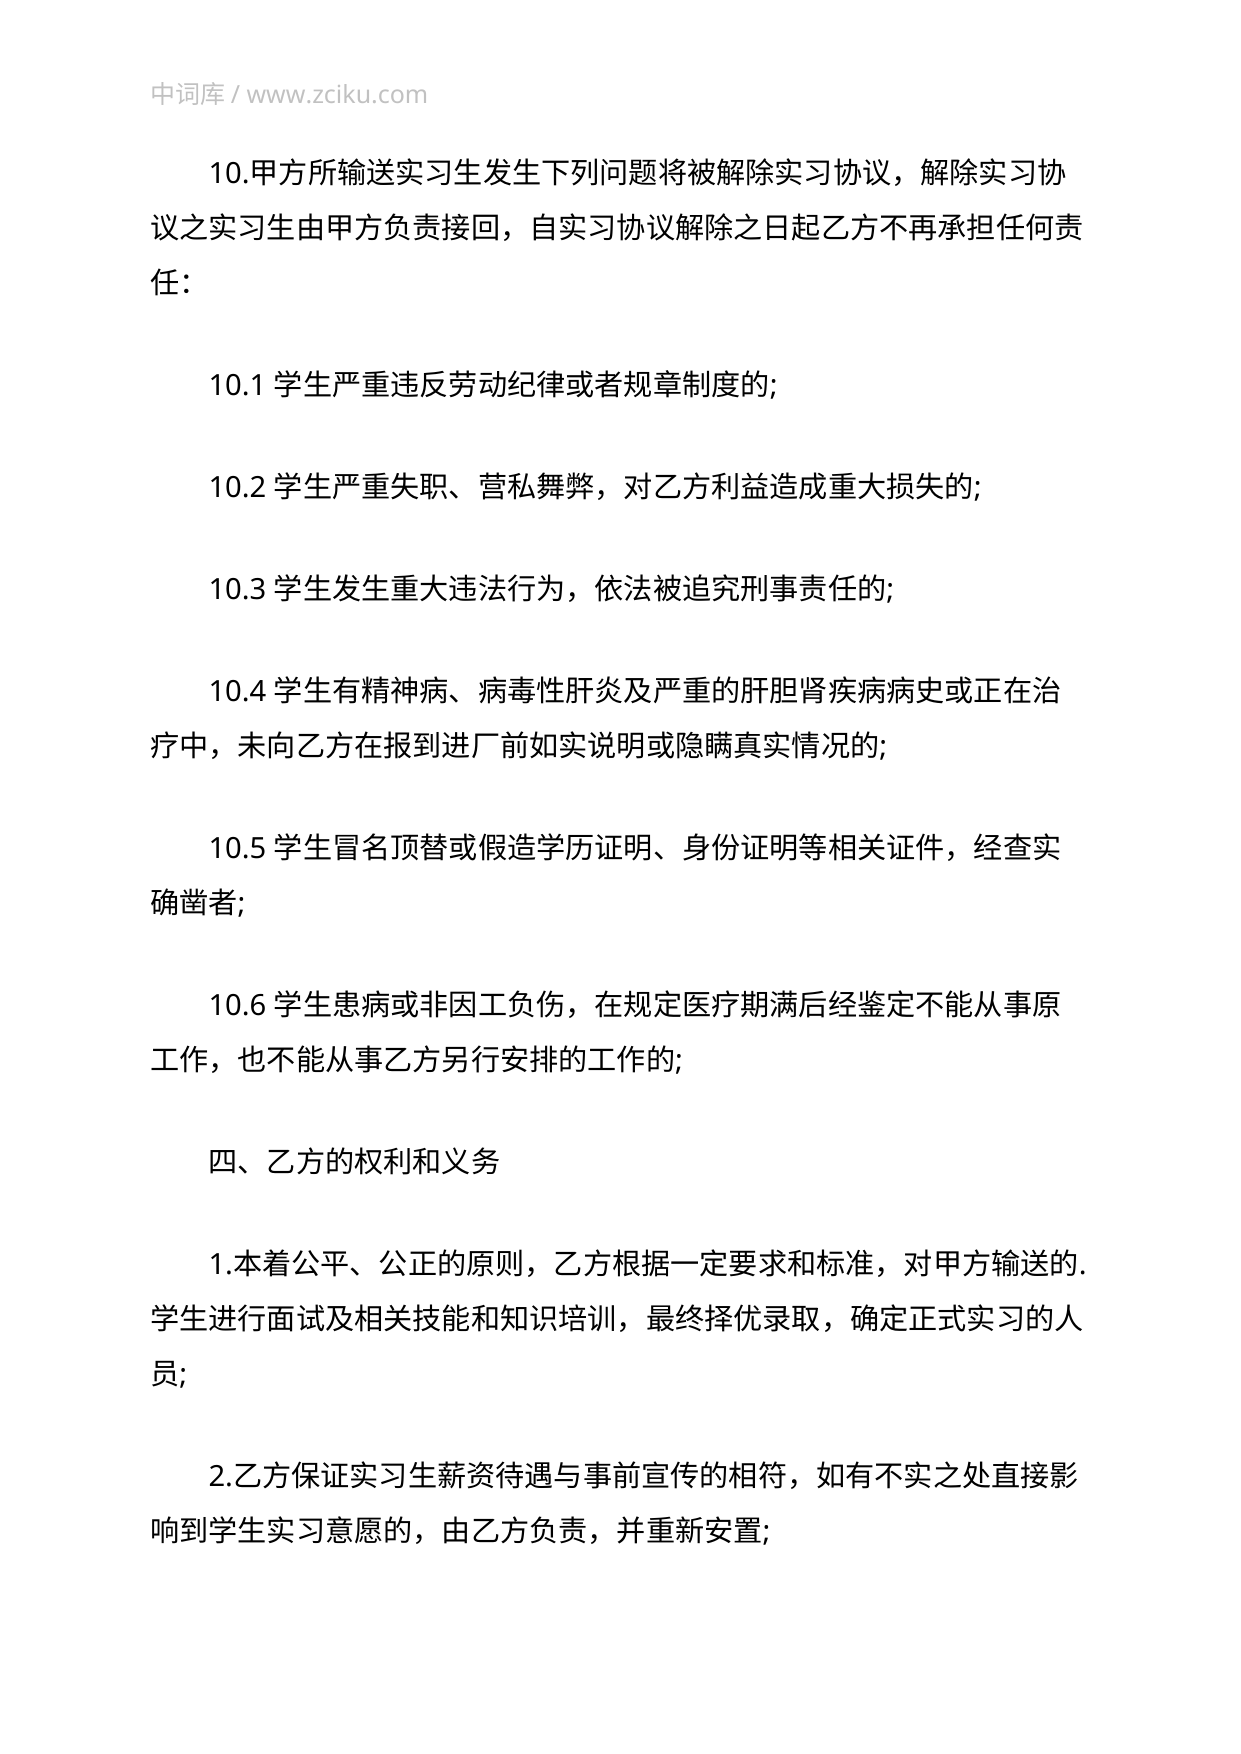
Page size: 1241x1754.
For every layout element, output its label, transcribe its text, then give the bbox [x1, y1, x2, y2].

text 10.6 学生患病或非因工负伤，在规定医疗期满后经鉴定不能从事原工作，也不能从事乙方另行安排的工作的; [150, 982, 1090, 1079]
text 10.5 学生冒名顶替或假造学历证明、身份证明等相关证件，经查实确凿者; [150, 824, 1090, 922]
text 10.3 学生发生重大违法行为，依法被追究刑事责任的; [150, 566, 1090, 608]
text 10.1 学生严重违反劳动纪律或者规章制度的; [150, 362, 1090, 404]
text 10.4 学生有精神病、病毒性肝炎及严重的肝胆肾疾病病史或正在治疗中，未向乙方在报到进厂前如实说明或隐瞒真实情况的; [150, 668, 1090, 765]
text 1.本着公平、公正的原则，乙方根据一定要求和标准，对甲方输送的.学生进行面试及相关技能和知识培训，最终择优录取，确定正式实习的人员; [150, 1240, 1090, 1393]
text 10.2 学生严重失职、营私舞弊，对乙方利益造成重大损失的; [150, 464, 1090, 506]
text 10.甲方所输送实习生发生下列问题将被解除实习协议，解除实习协议之实习生由甲方负责接回，自实习协议解除之日起乙方不再承担任何责任： [150, 150, 1090, 302]
text 2.乙方保证实习生薪资待遇与事前宣传的相符，如有不实之处直接影响到学生实习意愿的，由乙方负责，并重新安置; [150, 1452, 1090, 1549]
text 四、乙方的权利和义务 [150, 1138, 1090, 1181]
